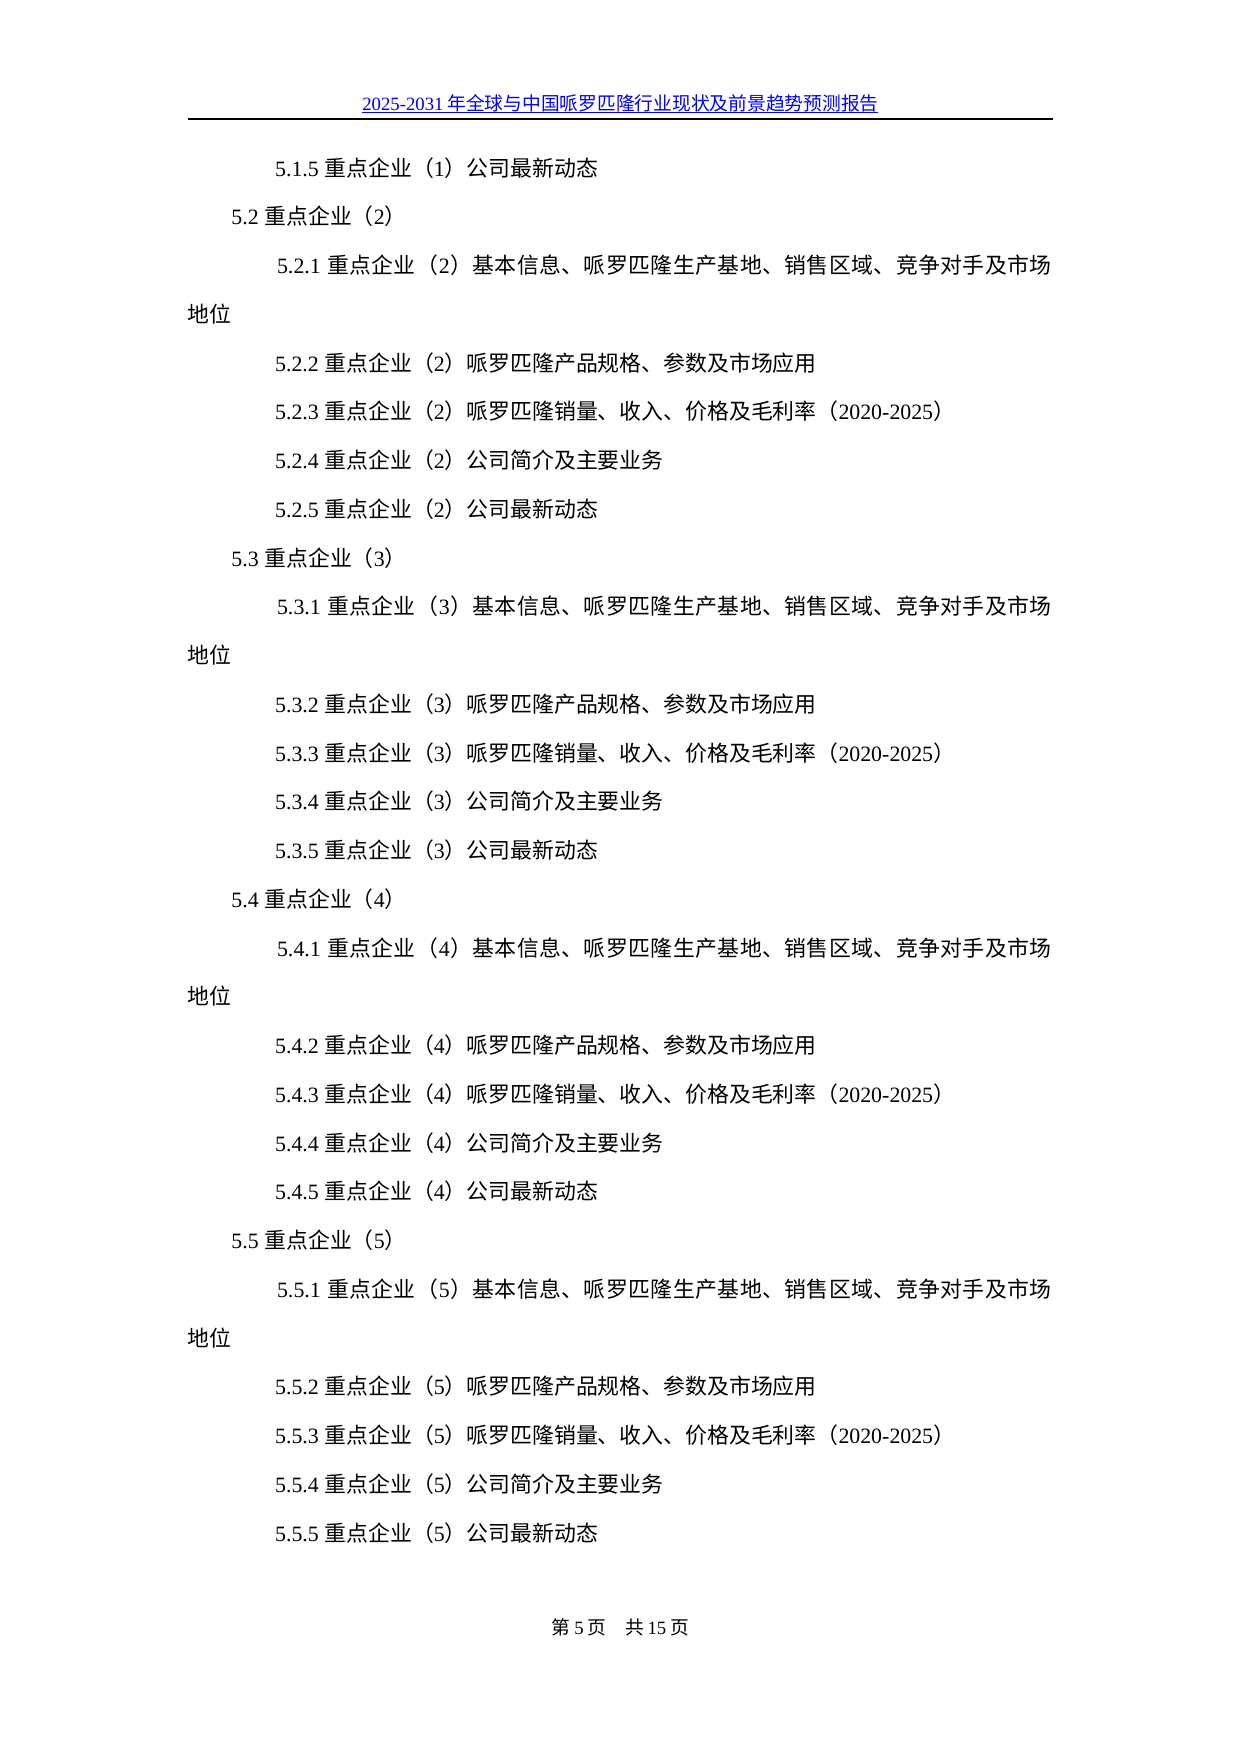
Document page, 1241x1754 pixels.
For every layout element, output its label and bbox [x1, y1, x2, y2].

text [187, 150, 1053, 1548]
